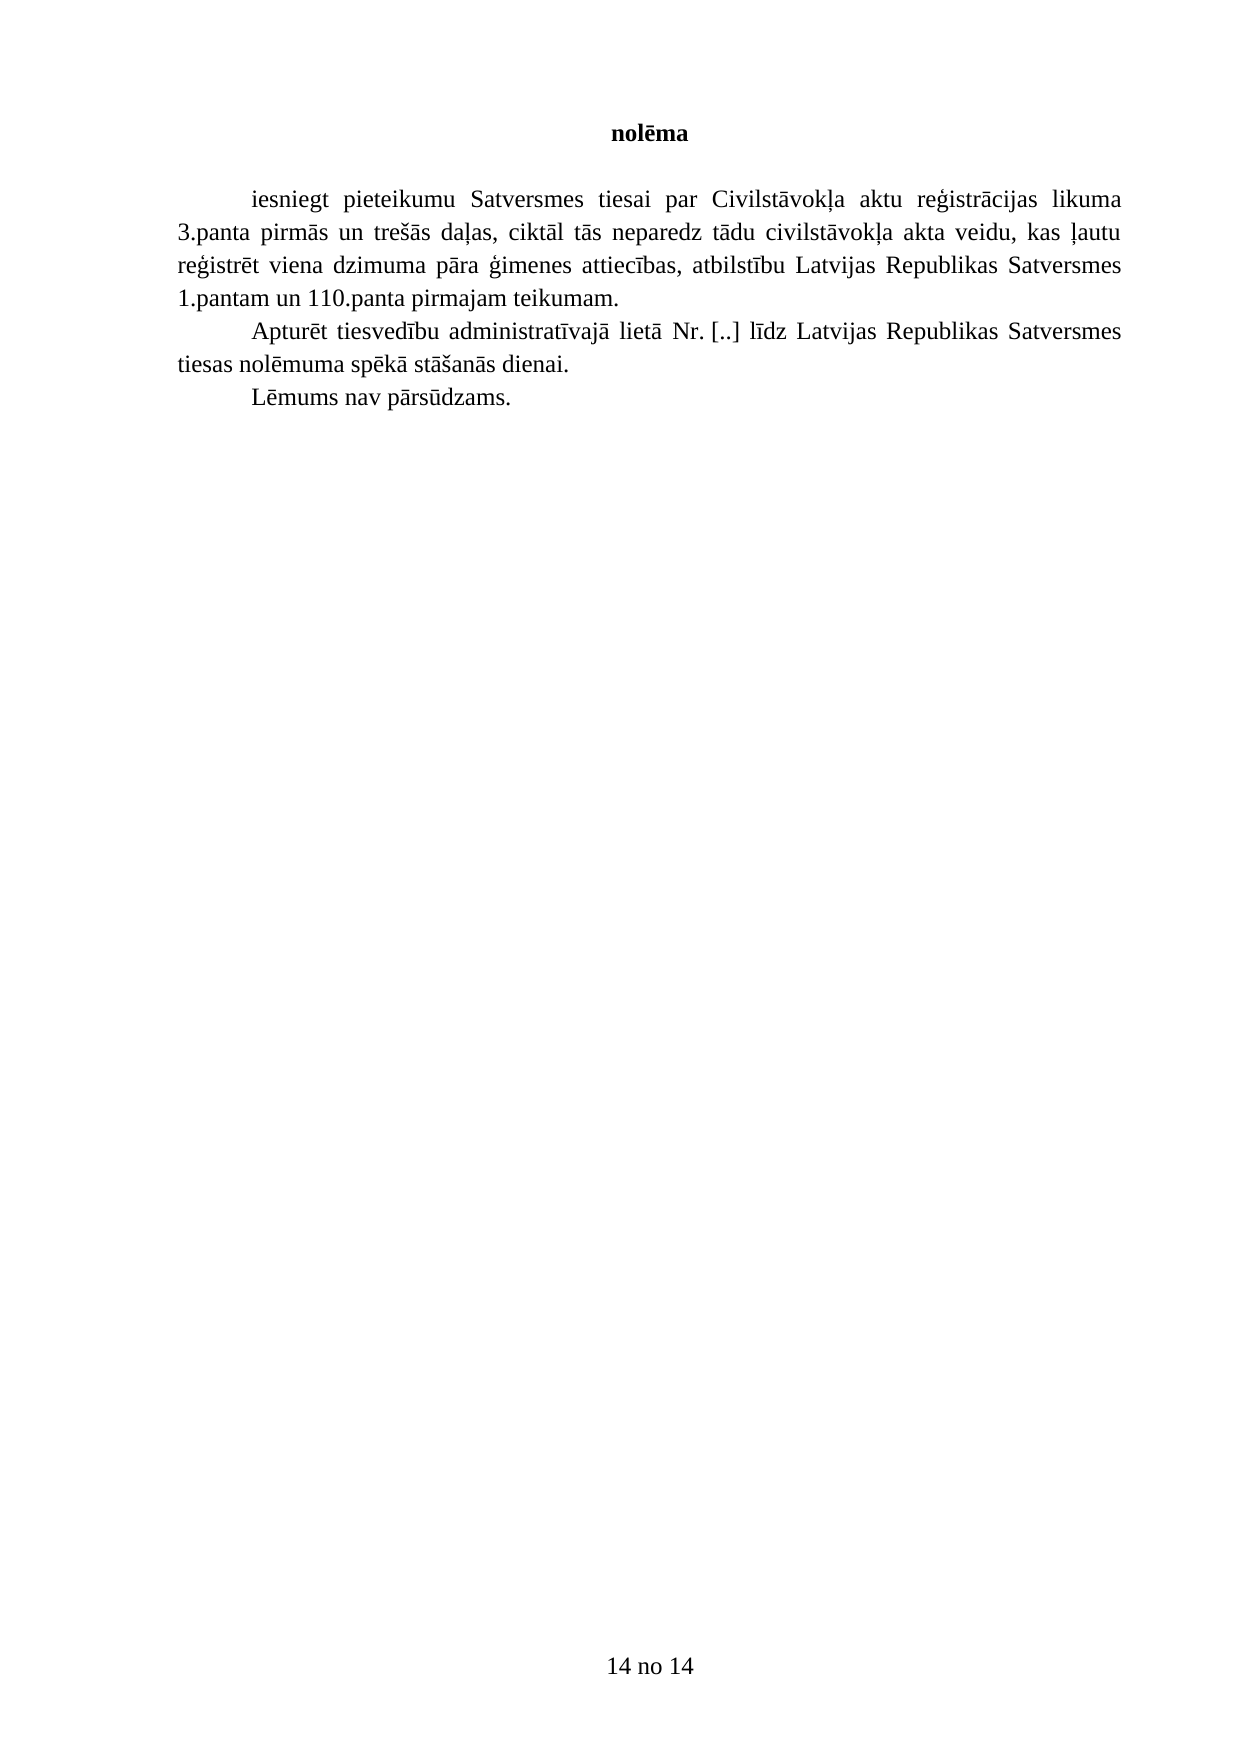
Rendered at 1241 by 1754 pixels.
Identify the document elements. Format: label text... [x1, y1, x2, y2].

text Apturēt tiesvedību administratīvajā lietā Nr. [..] līdz Latvijas Republikas Satversmes tiesas nolēmuma spēkā stāšanās dienai. [177, 316, 1122, 378]
text nolēma [177, 118, 1122, 147]
text iesniegt pieteikumu Satversmes tiesai par Civilstāvokļa aktu reģistrācijas likuma 3.panta pirmās un trešās daļas, ciktāl tās neparedz tādu civilstāvokļa akta veidu, kas ļautu reģistrēt viena dzimuma pāra ģimenes attiecības, atbilstību Latvijas Republikas Satversmes 1.pantam un 110.panta pirmajam teikumam. [177, 184, 1122, 312]
text Lēmums nav pārsūdzams. [177, 382, 1122, 411]
